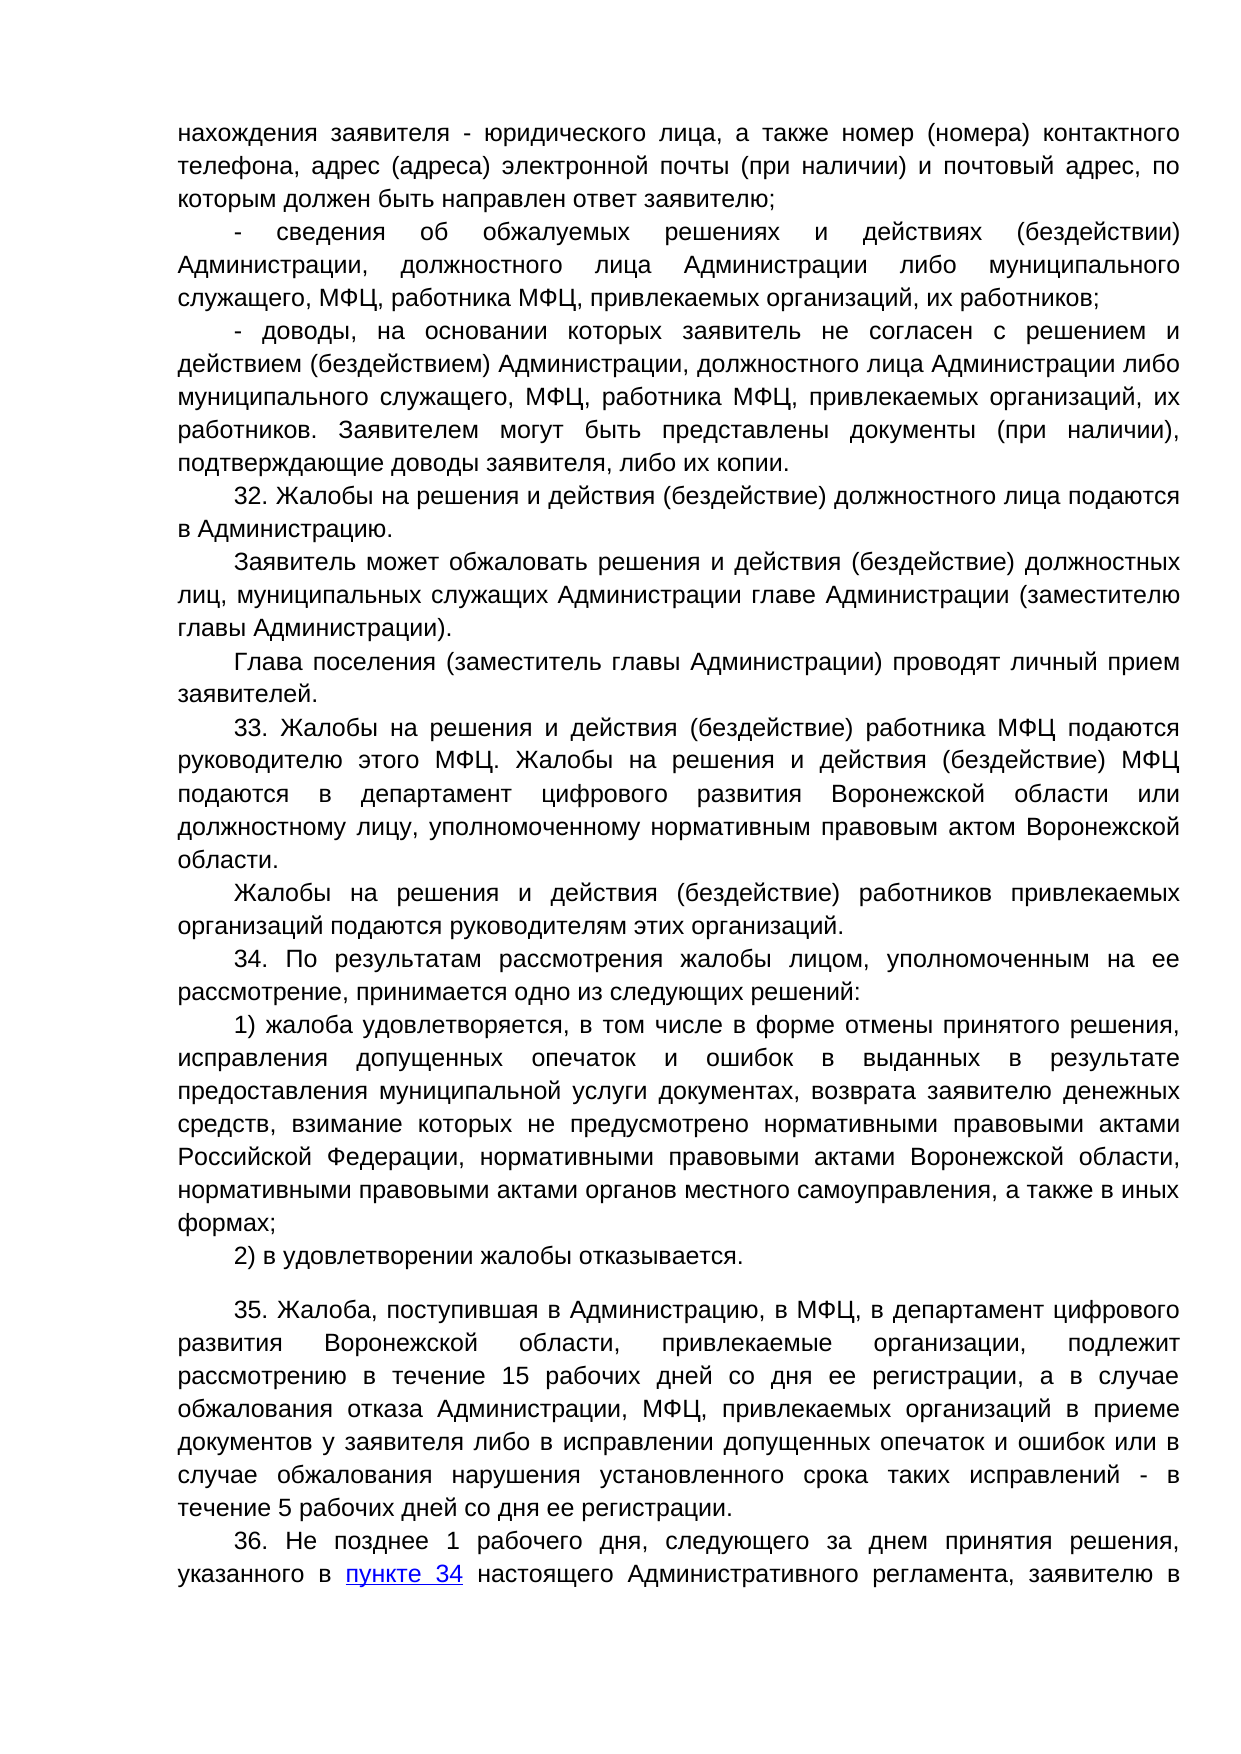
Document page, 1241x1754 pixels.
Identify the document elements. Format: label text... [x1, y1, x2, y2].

text Глава поселения (заместитель главы Администрации) проводят личный прием заявителей. [177, 646, 1181, 708]
text 34. По результатам рассмотрения жалобы лицом, уполномоченным на ее рассмотрение, принимается одно из следующих решений: [177, 944, 1181, 1005]
text 35. Жалоба, поступившая в Администрацию, в МФЦ, в департамент цифрового развития Воронежской области, привлекаемые организации, подлежит рассмотрению в течение 15 рабочих дней со дня ее регистрации, а в случае обжалования отказа Администрации, МФЦ, привлекаемых организаций в приеме документов у заявителя либо в исправлении допущенных опечаток и ошибок или в случае обжалования нарушения установленного срока таких исправлений - в течение 5 рабочих дней со дня ее регистрации. [177, 1295, 1181, 1522]
text 33. Жалобы на решения и действия (бездействие) работника МФЦ подаются руководителю этого МФЦ. Жалобы на решения и действия (бездействие) МФЦ подаются в департамент цифрового развития Воронежской области или должностному лицу, уполномоченному нормативным правовым актом Воронежской области. [177, 712, 1181, 873]
text Жалобы на решения и действия (бездействие) работников привлекаемых организаций подаются руководителям этих организаций. [177, 878, 1181, 939]
text - сведения об обжалуемых решениях и действиях (бездействии) Администрации, должностного лица Администрации либо муниципального служащего, МФЦ, работника МФЦ, привлекаемых организаций, их работников; [177, 217, 1181, 312]
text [177, 118, 1181, 213]
text 1) жалоба удовлетворяется, в том числе в форме отмены принятого решения, исправления допущенных опечаток и ошибок в выданных в результате предоставления муниципальной услуги документах, возврата заявителю денежных средств, взимание которых не предусмотрено нормативными правовыми актами Российской Федерации, нормативными правовыми актами Воронежской области, нормативными правовыми актами органов местного самоуправления, а также в иных формах; [177, 1010, 1181, 1237]
text 2) в удовлетворении жалобы отказывается. [177, 1241, 1181, 1269]
text - доводы, на основании которых заявитель не согласен с решением и действием (бездействием) Администрации, должностного лица Администрации либо муниципального служащего, МФЦ, работника МФЦ, привлекаемых организаций, их работников. Заявителем могут быть представлены документы (при наличии), подтверждающие доводы заявителя, либо их копии. [177, 316, 1181, 477]
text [177, 1526, 1181, 1588]
text Заявитель может обжаловать решения и действия (бездействие) должностных лиц, муниципальных служащих Администрации главе Администрации (заместителю главы Администрации). [177, 547, 1181, 642]
text 32. Жалобы на решения и действия (бездействие) должностного лица подаются в Администрацию. [177, 481, 1181, 543]
